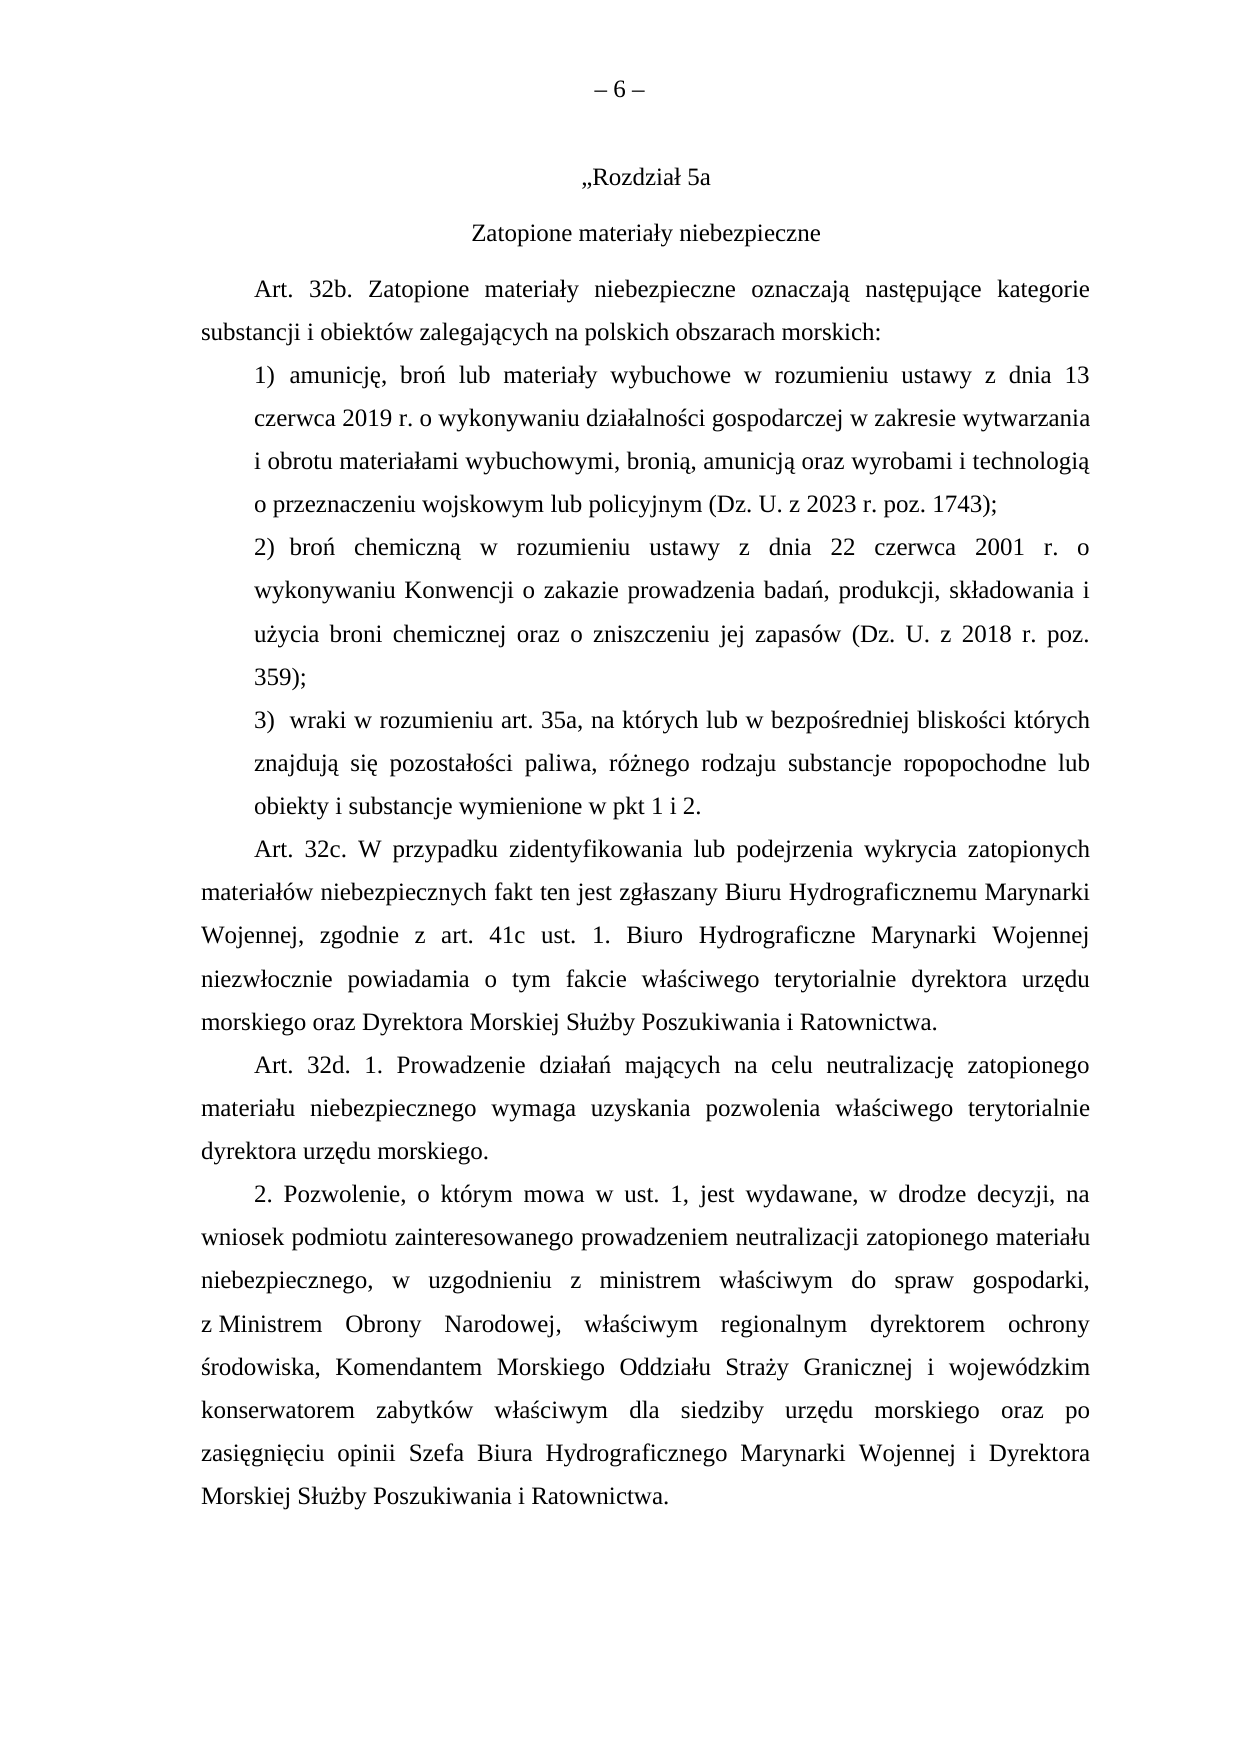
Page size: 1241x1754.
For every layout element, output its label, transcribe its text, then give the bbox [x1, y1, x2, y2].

text Art. 32d. 1. Prowadzenie działań mających na celu neutralizację zatopionego materiału niebezpiecznego wymaga uzyskania pozwolenia właściwego terytorialnie dyrektora urzędu morskiego. [201, 1050, 1091, 1165]
text 3) wraki w rozumieniu art. 35a, na których lub w bezpośredniej bliskości których znajdują się pozostałości paliwa, różnego rodzaju substancje ropopochodne lub obiekty i substancje wymienione w pkt 1 i 2. [254, 705, 1091, 820]
text Art. 32c. W przypadku zidentyfikowania lub podejrzenia wykrycia zatopionych materiałów niebezpiecznych fakt ten jest zgłaszany Biuru Hydrograficznemu Marynarki Wojennej, zgodnie z art. 41c ust. 1. Biuro Hydrograficzne Marynarki Wojennej niezwłocznie powiadamia o tym fakcie właściwego terytorialnie dyrektora urzędu morskiego oraz Dyrektora Morskiej Służby Poszukiwania i Ratownictwa. [201, 834, 1091, 1036]
text 1) amunicję, broń lub materiały wybuchowe w rozumieniu ustawy z dnia 13 czerwca 2019 r. o wykonywaniu działalności gospodarczej w zakresie wytwarzania i obrotu materiałami wybuchowymi, bronią, amunicją oraz wyrobami i technologią o przeznaczeniu wojskowym lub policyjnym (Dz. U. z 2023 r. poz. 1743); [254, 360, 1091, 518]
text „Rozdział 5a [201, 162, 1091, 191]
text 2) broń chemiczną w rozumieniu ustawy z dnia 22 czerwca 2001 r. o wykonywaniu Konwencji o zakazie prowadzenia badań, produkcji, składowania i użycia broni chemicznej oraz o zniszczeniu jej zapasów (Dz. U. z 2018 r. poz. 359); [254, 532, 1091, 691]
text Art. 32b. Zatopione materiały niebezpieczne oznaczają następujące kategorie substancji i obiektów zalegających na polskich obszarach morskich: [201, 274, 1091, 346]
text 2. Pozwolenie, o którym mowa w ust. 1, jest wydawane, w drodze decyzji, na wniosek podmiotu zainteresowanego prowadzeniem neutralizacji zatopionego materiału niebezpiecznego, w uzgodnieniu z ministrem właściwym do spraw gospodarki, z Ministrem Obrony Narodowej, właściwym regionalnym dyrektorem ochrony środowiska, Komendantem Morskiego Oddziału Straży Granicznej i wojewódzkim konserwatorem zabytków właściwym dla siedziby urzędu morskiego oraz po zasięgnięciu opinii Szefa Biura Hydrograficznego Marynarki Wojennej i Dyrektora Morskiej Służby Poszukiwania i Ratownictwa. [201, 1179, 1091, 1510]
text Zatopione materiały niebezpieczne [201, 218, 1091, 247]
